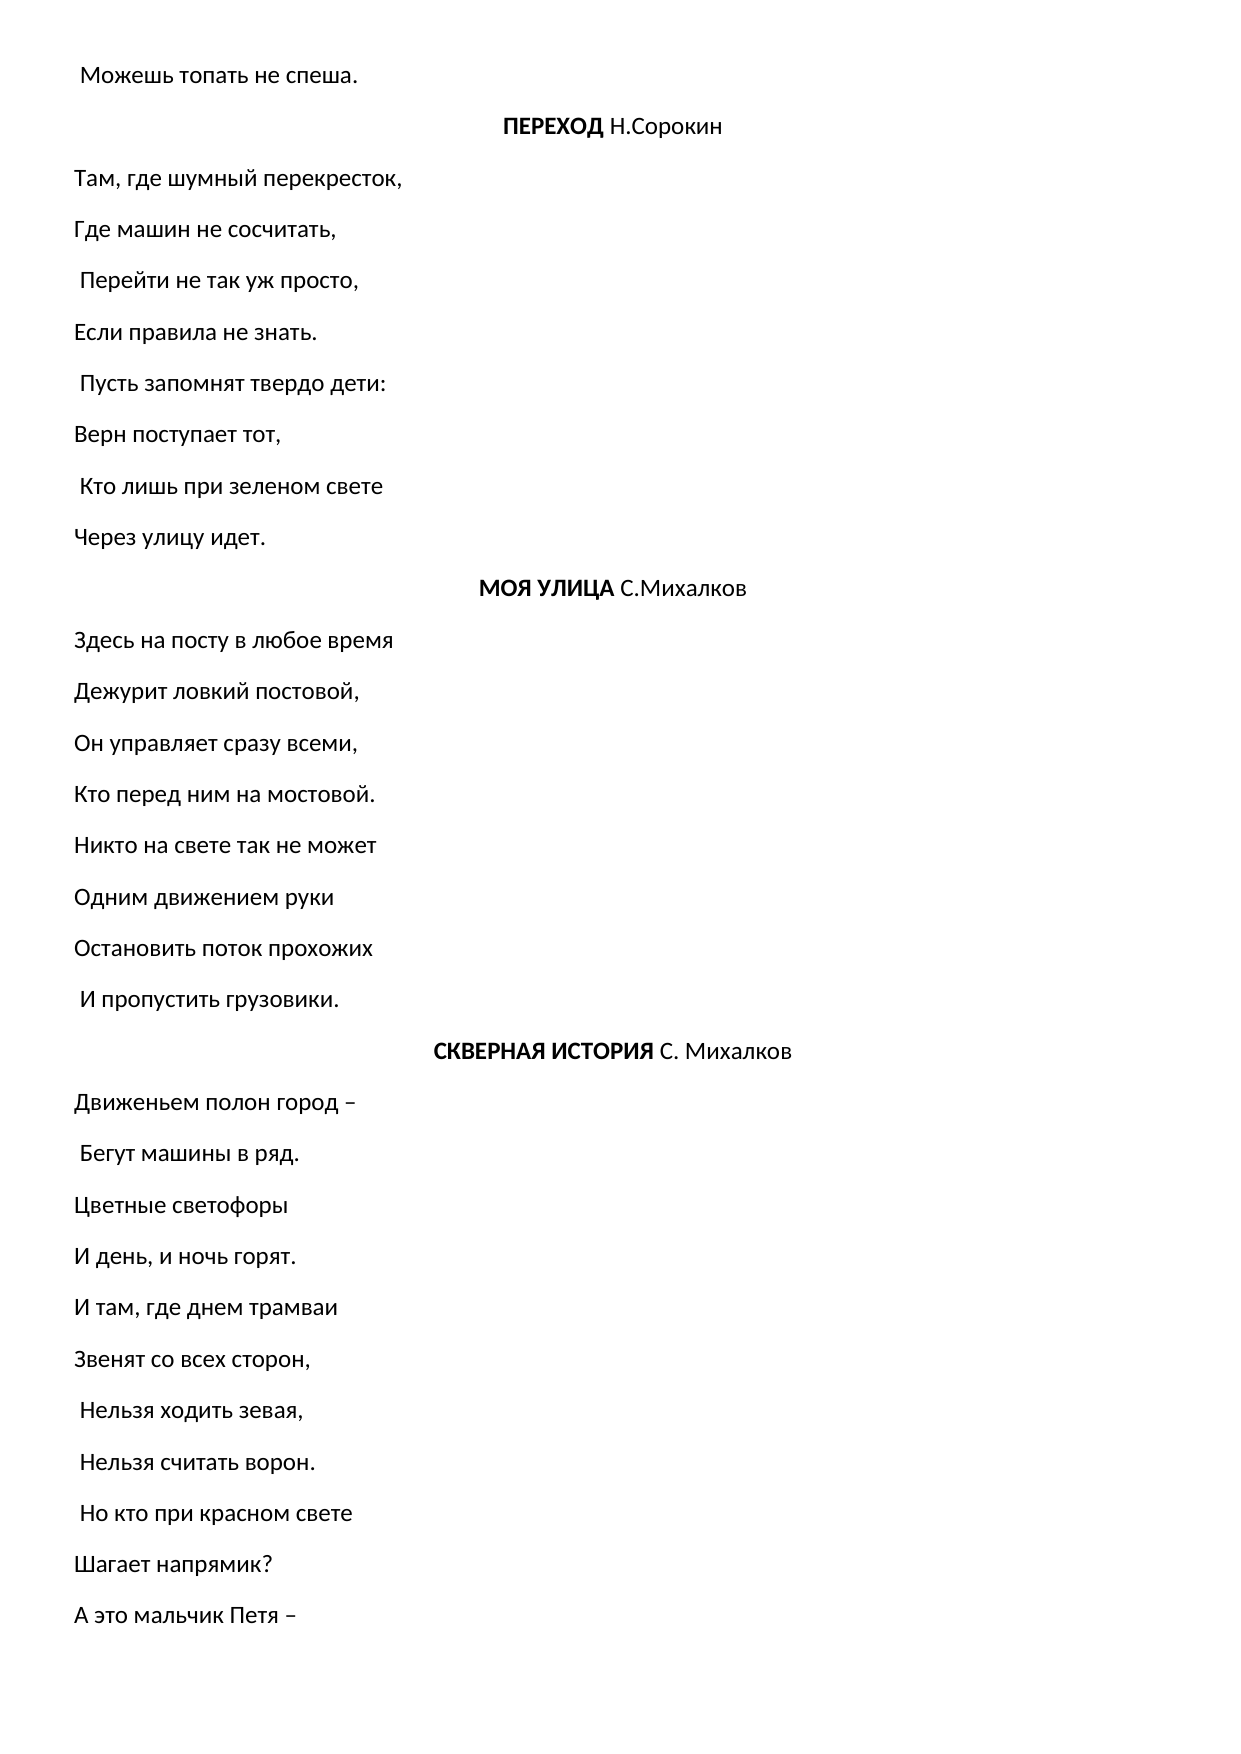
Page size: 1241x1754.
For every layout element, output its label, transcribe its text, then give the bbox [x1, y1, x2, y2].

text Пусть запомнят твердо дети: [74, 367, 1152, 398]
text МОЯ УЛИЦА С.Михалков [74, 573, 1152, 603]
text Звенят со всех сторон, [74, 1343, 1152, 1373]
text Остановить поток прохожих [74, 932, 1152, 963]
text Можешь топать не спеша. [74, 59, 1152, 89]
text Верн поступает тот, [74, 418, 1152, 449]
text И пропустить грузовики. [74, 983, 1152, 1014]
text СКВЕРНАЯ ИСТОРИЯ С. Михалков [74, 1035, 1152, 1065]
text Перейти не так уж просто, [74, 264, 1152, 295]
text Шагает напрямик? [74, 1548, 1152, 1579]
text ПЕРЕХОД Н.Сорокин [74, 110, 1152, 141]
text Он управляет сразу всеми, [74, 727, 1152, 757]
text Одним движением руки [74, 881, 1152, 911]
text Где машин не сосчитать, [74, 213, 1152, 244]
text Нельзя считать ворон. [74, 1446, 1152, 1476]
text Если правила не знать. [74, 316, 1152, 346]
text А это мальчик Петя – [74, 1600, 1152, 1630]
text Кто перед ним на мостовой. [74, 778, 1152, 808]
text Цветные светофоры [74, 1189, 1152, 1219]
text И день, и ночь горят. [74, 1240, 1152, 1271]
text Там, где шумный перекресток, [74, 162, 1152, 192]
text Дежурит ловкий постовой, [74, 675, 1152, 706]
text Здесь на посту в любое время [74, 624, 1152, 654]
text Бегут машины в ряд. [74, 1137, 1152, 1168]
text Никто на свете так не может [74, 829, 1152, 860]
text Движеньем полон город – [74, 1086, 1152, 1117]
text Кто лишь при зеленом свете [74, 470, 1152, 500]
text Нельзя ходить зевая, [74, 1394, 1152, 1425]
text И там, где днем трамваи [74, 1292, 1152, 1322]
text Но кто при красном свете [74, 1497, 1152, 1527]
text Через улицу идет. [74, 521, 1152, 552]
